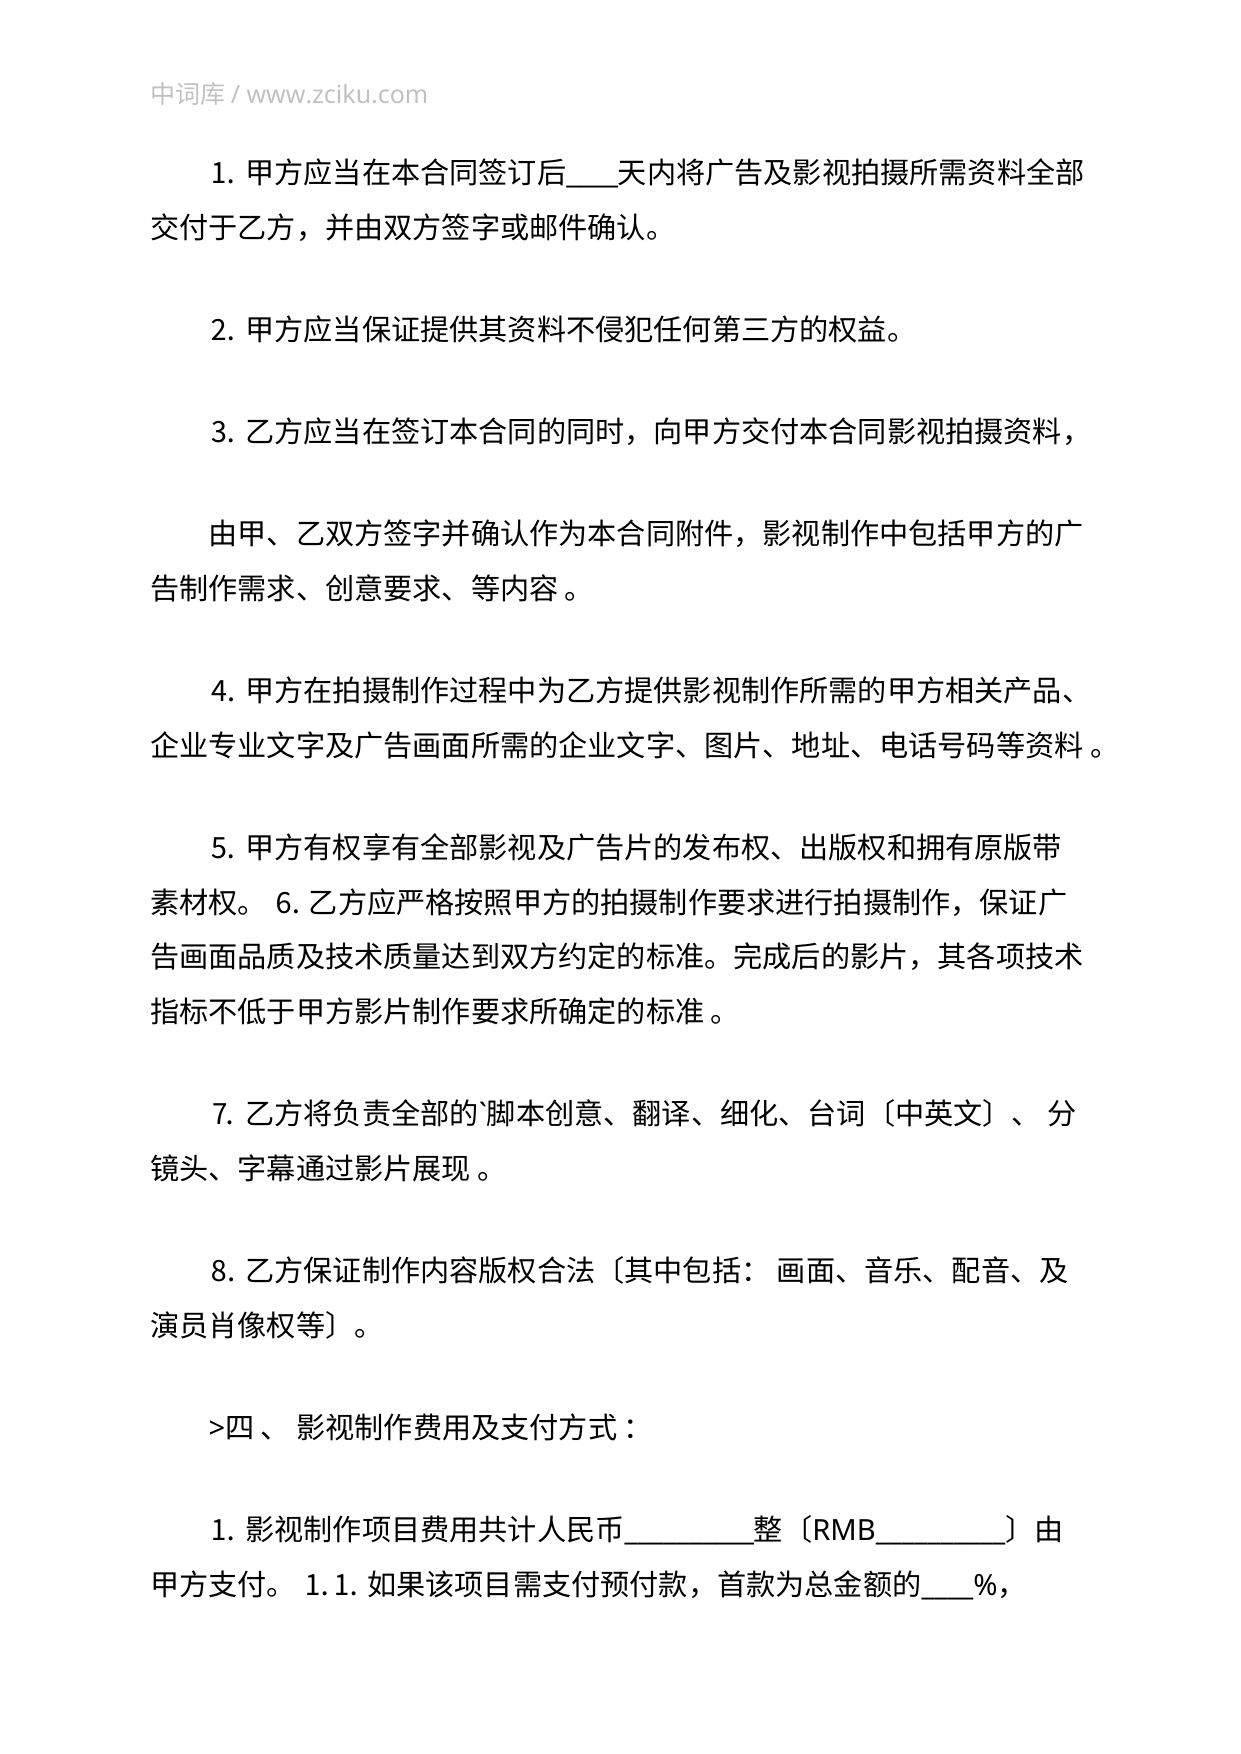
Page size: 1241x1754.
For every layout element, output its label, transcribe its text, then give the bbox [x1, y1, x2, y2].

text ⒈ 甲方应当在本合同签订后____天内将广告及影视拍摄所需资料全部交付于乙方，并由双方签字或邮件确认。 [150, 150, 1090, 247]
text ⒋ 甲方在拍摄制作过程中为乙方提供影视制作所需的甲方相关产品、企业专业文字及广告画面所需的企业文字、图片、地址、电话号码等资料 。 [150, 667, 1090, 765]
text ⒉ 甲方应当保证提供其资料不侵犯任何第三方的权益。 [150, 307, 1090, 349]
text ⒊ 乙方应当在签订本合同的同时，向甲方交付本合同影视拍摄资料， [150, 409, 1090, 451]
text ⒌ 甲方有权享有全部影视及广告片的发布权、出版权和拥有原版带素材权。 ⒍ 乙方应严格按照甲方的拍摄制作要求进行拍摄制作，保证广告画面品质及技术质量达到双方约定的标准。完成后的影片，其各项技术指标不低于甲方影片制作要求所确定的标准 。 [150, 824, 1090, 1031]
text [150, 1506, 1090, 1604]
text ⒎ 乙方将负责全部的`脚本创意、翻译、细化、台词〔中英文〕、 分镜头、字幕通过影片展现 。 [150, 1091, 1090, 1188]
text ⒏ 乙方保证制作内容版权合法〔其中包括： 画面、音乐、配音、及演员肖像权等〕。 [150, 1247, 1090, 1345]
text 由甲、乙双方签字并确认作为本合同附件，影视制作中包括甲方的广告制作需求、创意要求、等内容 。 [150, 511, 1090, 608]
text >四 、 影视制作费用及支付方式 ： [150, 1404, 1090, 1447]
